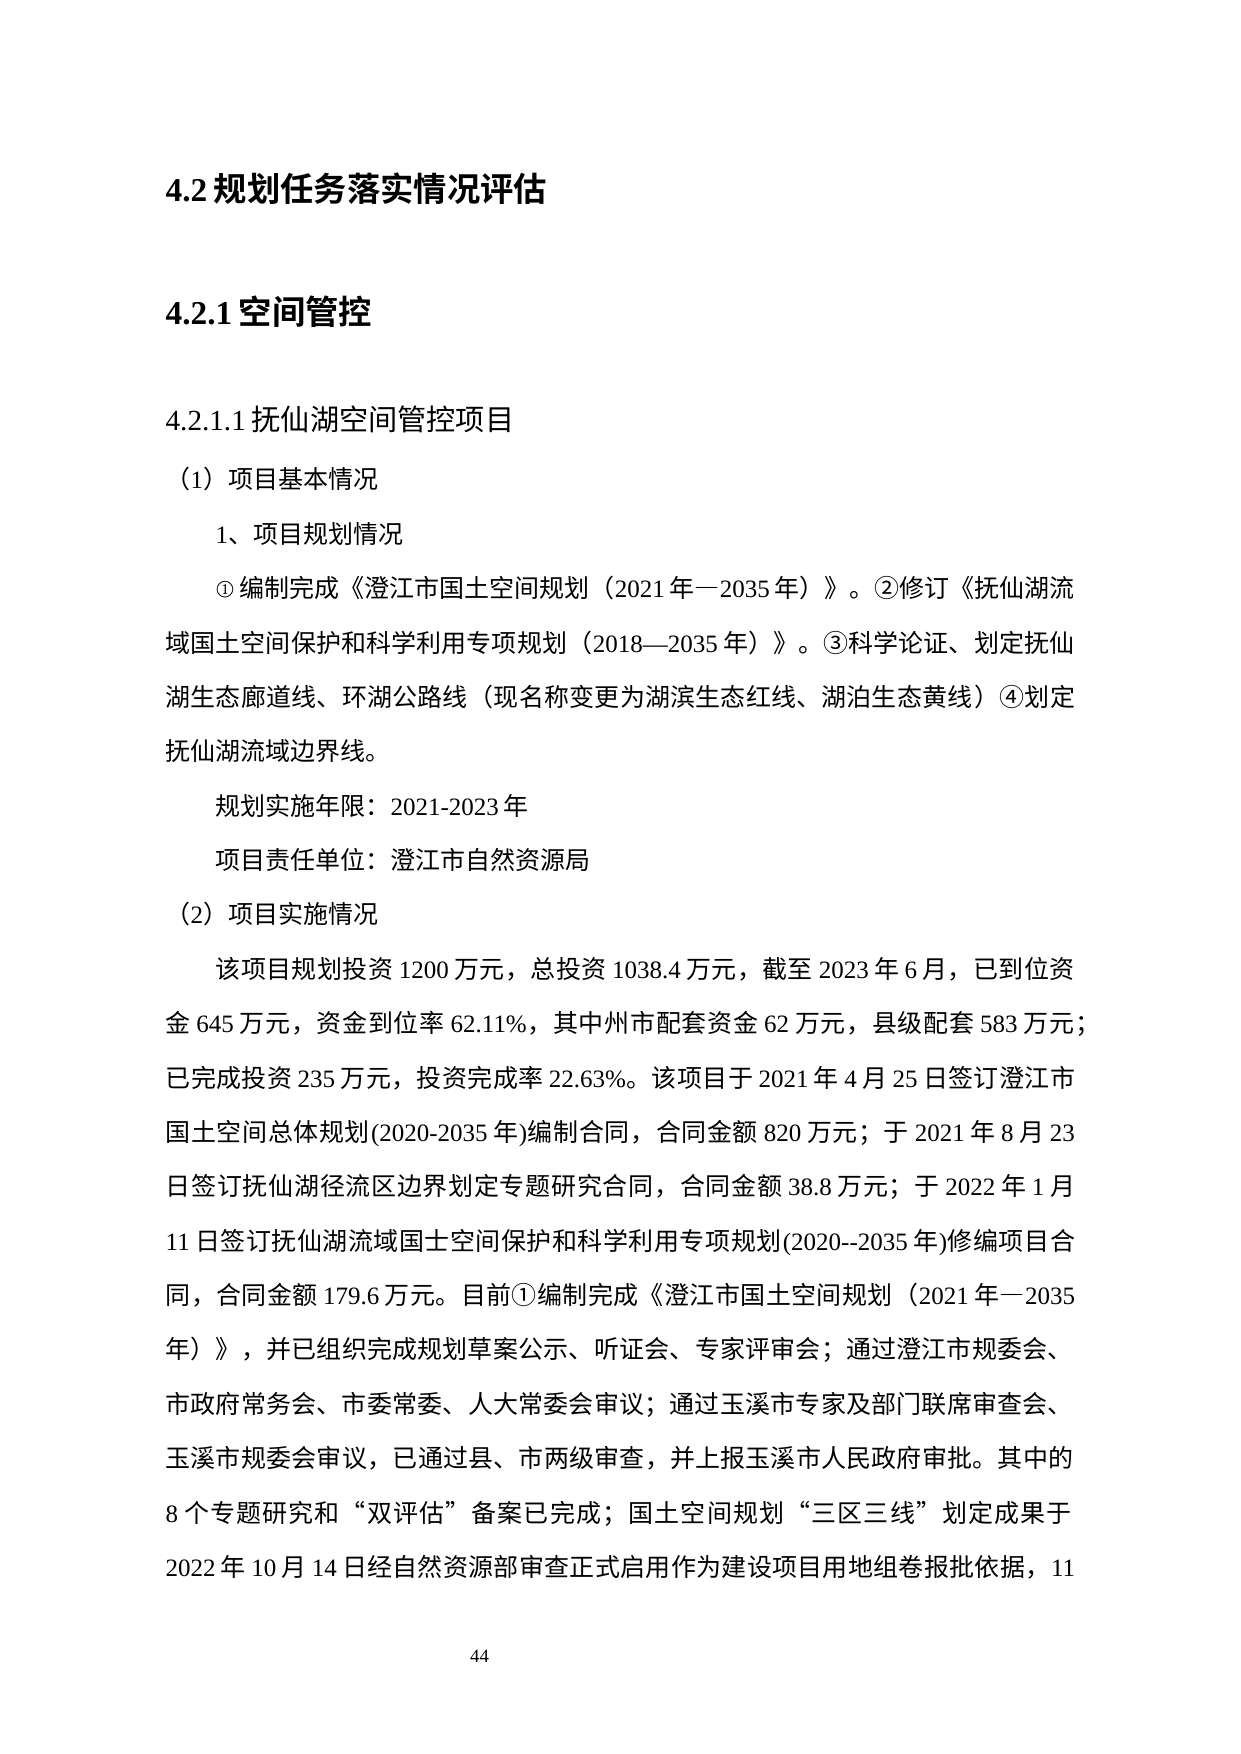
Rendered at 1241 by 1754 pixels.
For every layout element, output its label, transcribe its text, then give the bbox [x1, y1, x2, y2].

subtitle 4.2.1空间管控 [165, 286, 1075, 334]
text 规划实施年限：2021-2023年 [215, 786, 1075, 822]
text 项目责任单位：澄江市自然资源局 [215, 841, 1075, 877]
text 1、项目规划情况 [215, 514, 1075, 551]
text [165, 949, 1075, 1584]
text ①编制完成《澄江市国土空间规划（2021年—2035年）》。②修订《抚仙湖流域国土空间保护和科学利用专项规划（2018—2035年）》。③科学论证、划定抚仙湖生态廊道线、环湖公路线（现名称变更为湖滨生态红线、湖泊生态黄线）④划定抚仙湖流域边界线。 [165, 569, 1075, 768]
subtitle 4.2.1.1抚仙湖空间管控项目 [165, 396, 1075, 439]
subtitle 4.2规划任务落实情况评估 [165, 162, 1075, 211]
list 项目基本情况 [165, 460, 1075, 496]
list 项目实施情况 [165, 895, 1075, 931]
